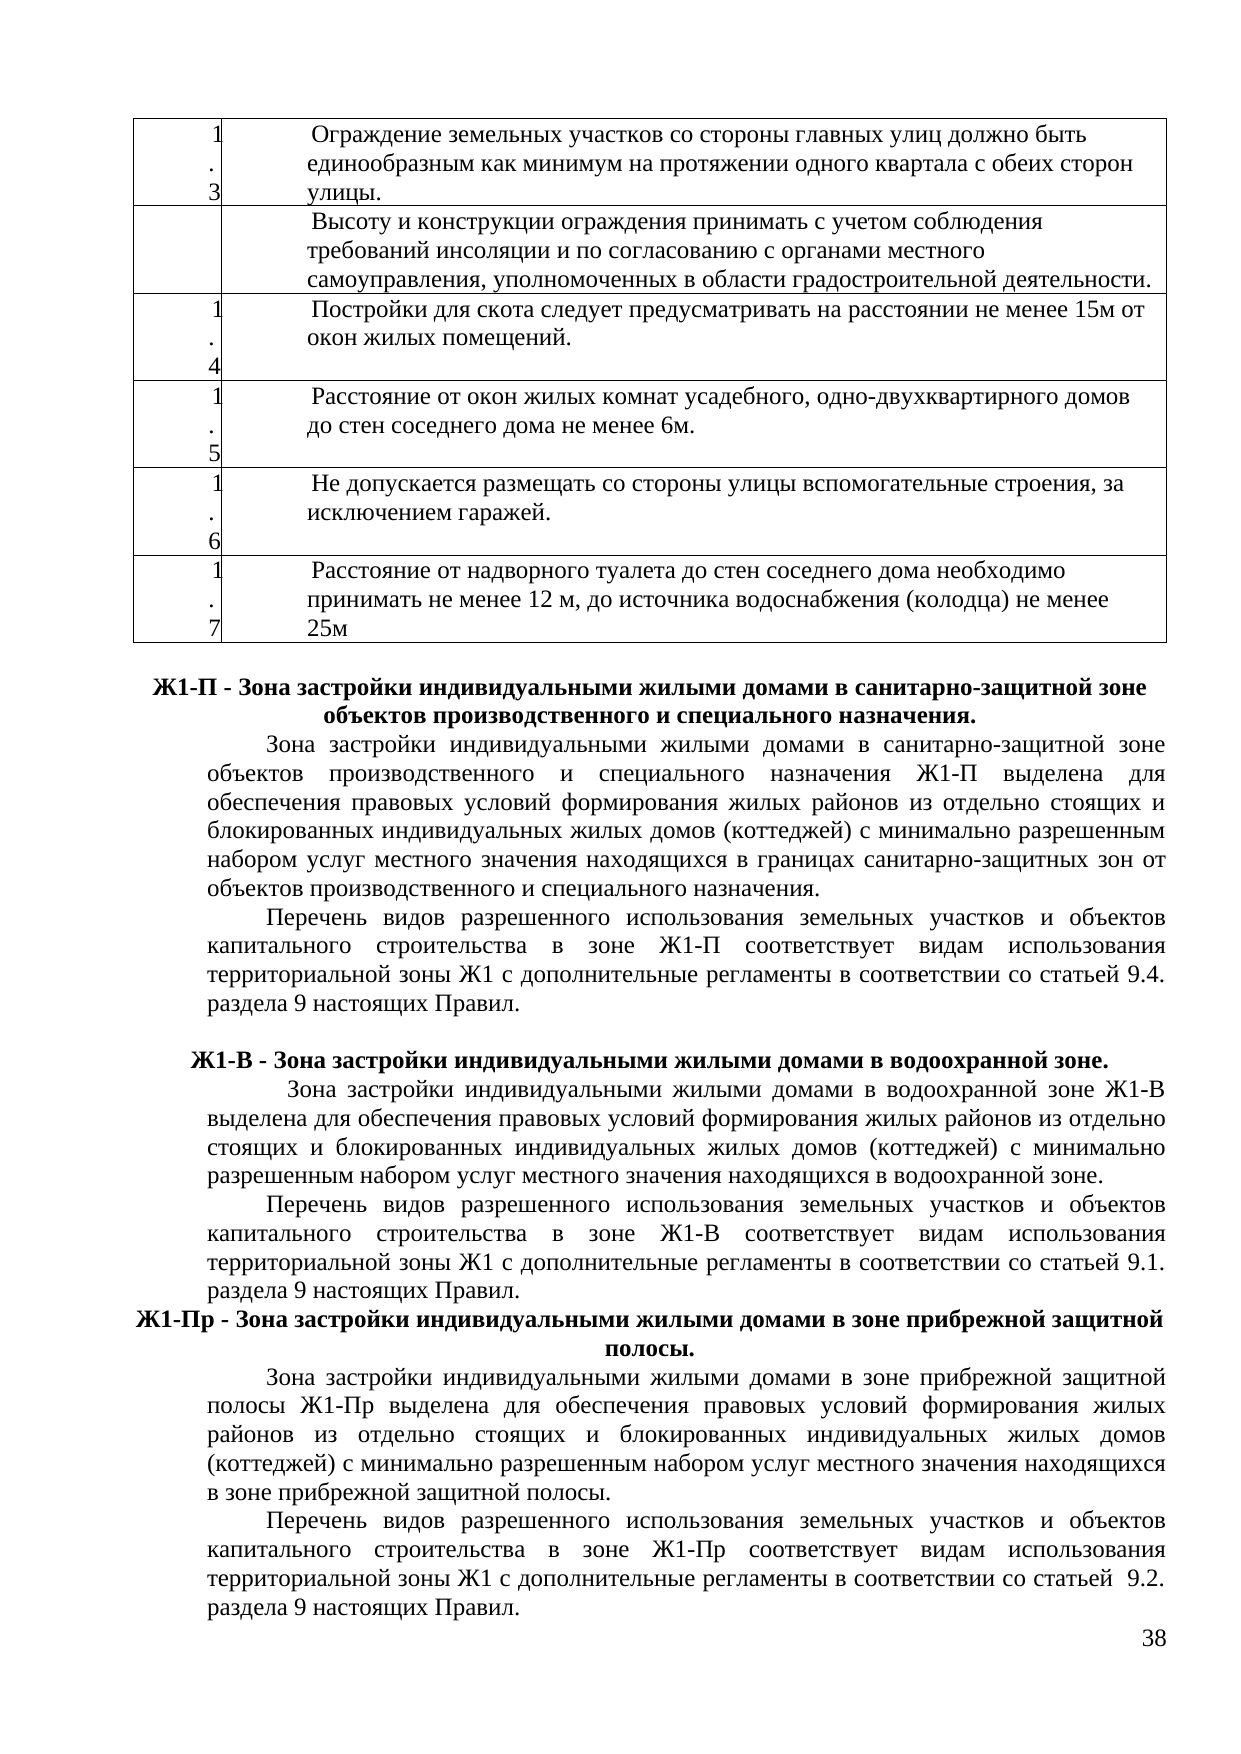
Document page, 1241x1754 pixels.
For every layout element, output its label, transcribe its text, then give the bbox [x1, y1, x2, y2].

table_cell 1.7 [134, 556, 221, 642]
table_cell Постройки для скота следует предусматривать на расстоянии не менее 15м от окон жилых помещений. [222, 294, 1166, 380]
table_cell Расстояние от окон жилых комнат усадебного, одно-двухквартирного домов до стен соседнего дома не менее 6м. [222, 381, 1166, 467]
text Ж1-П - Зона застройки индивидуальными жилыми домами в санитарно-защитной зоне объектов производственного и специального назначения. [133, 672, 1167, 729]
table_cell 1.3 [134, 119, 221, 205]
table_cell 1.6 [134, 468, 221, 554]
text Перечень видов разрешенного использования земельных участков и объектов капитального строительства в зоне Ж1-В соответствует видам использования территориальной зоны Ж1 с дополнительные регламенты в соответствии со статьей 9.1. раздела 9 настоящих Правил. [207, 1189, 1167, 1304]
table_cell 1.4 [134, 294, 221, 380]
table_cell Расстояние от надворного туалета до стен соседнего дома необходимо принимать не менее , до источника водоснабжения (колодца) не менее 25м [222, 556, 1166, 642]
text Перечень видов разрешенного использования земельных участков и объектов капитального строительства в зоне Ж1-П соответствует видам использования территориальной зоны Ж1 с дополнительные регламенты в соответствии со статьей 9.4. раздела 9 настоящих Правил. [207, 902, 1167, 1017]
text Ж1-В - Зона застройки индивидуальными жилыми домами в водоохранной зоне. [133, 1045, 1167, 1074]
text Зона застройки индивидуальными жилыми домами в санитарно-защитной зоне объектов производственного и специального назначения Ж1-П выделена для обеспечения правовых условий формирования жилых районов из отдельно стоящих и блокированных индивидуальных жилых домов (коттеджей) с минимально разрешенным набором услуг местного значения находящихся в границах санитарно-защитных зон от объектов производственного и специального назначения. [207, 729, 1167, 902]
text Ж1-Пр - Зона застройки индивидуальными жилыми домами в зоне прибрежной защитной полосы. [133, 1304, 1167, 1362]
text Зона застройки индивидуальными жилыми домами в водоохранной зоне Ж1-В выделена для обеспечения правовых условий формирования жилых районов из отдельно стоящих и блокированных индивидуальных жилых домов (коттеджей) с минимально разрешенным набором услуг местного значения находящихся в водоохранной зоне. [207, 1074, 1167, 1189]
table_cell Не допускается размещать со стороны улицы вспомогательные строения, за исключением гаражей. [222, 468, 1166, 554]
table_cell [134, 206, 221, 293]
table_cell Высоту и конструкции ограждения принимать с учетом соблюдения требований инсоляции и по согласованию с органами местного самоуправления, уполномоченных в области градостроительной деятельности. [222, 206, 1166, 293]
table_cell 1.5 [134, 381, 221, 467]
text Перечень видов разрешенного использования земельных участков и объектов капитального строительства в зоне Ж1-Пр соответствует видам использования территориальной зоны Ж1 с дополнительные регламенты в соответствии со статьей 9.2. раздела 9 настоящих Правил. [207, 1505, 1167, 1620]
text Зона застройки индивидуальными жилыми домами в зоне прибрежной защитной полосы Ж1-Пр выделена для обеспечения правовых условий формирования жилых районов из отдельно стоящих и блокированных индивидуальных жилых домов (коттеджей) с минимально разрешенным набором услуг местного значения находящихся в зоне прибрежной защитной полосы. [207, 1362, 1167, 1505]
table_cell Ограждение земельных участков со стороны главных улиц должно быть единообразным как минимум на протяжении одного квартала с обеих сторон улицы. [222, 119, 1166, 205]
